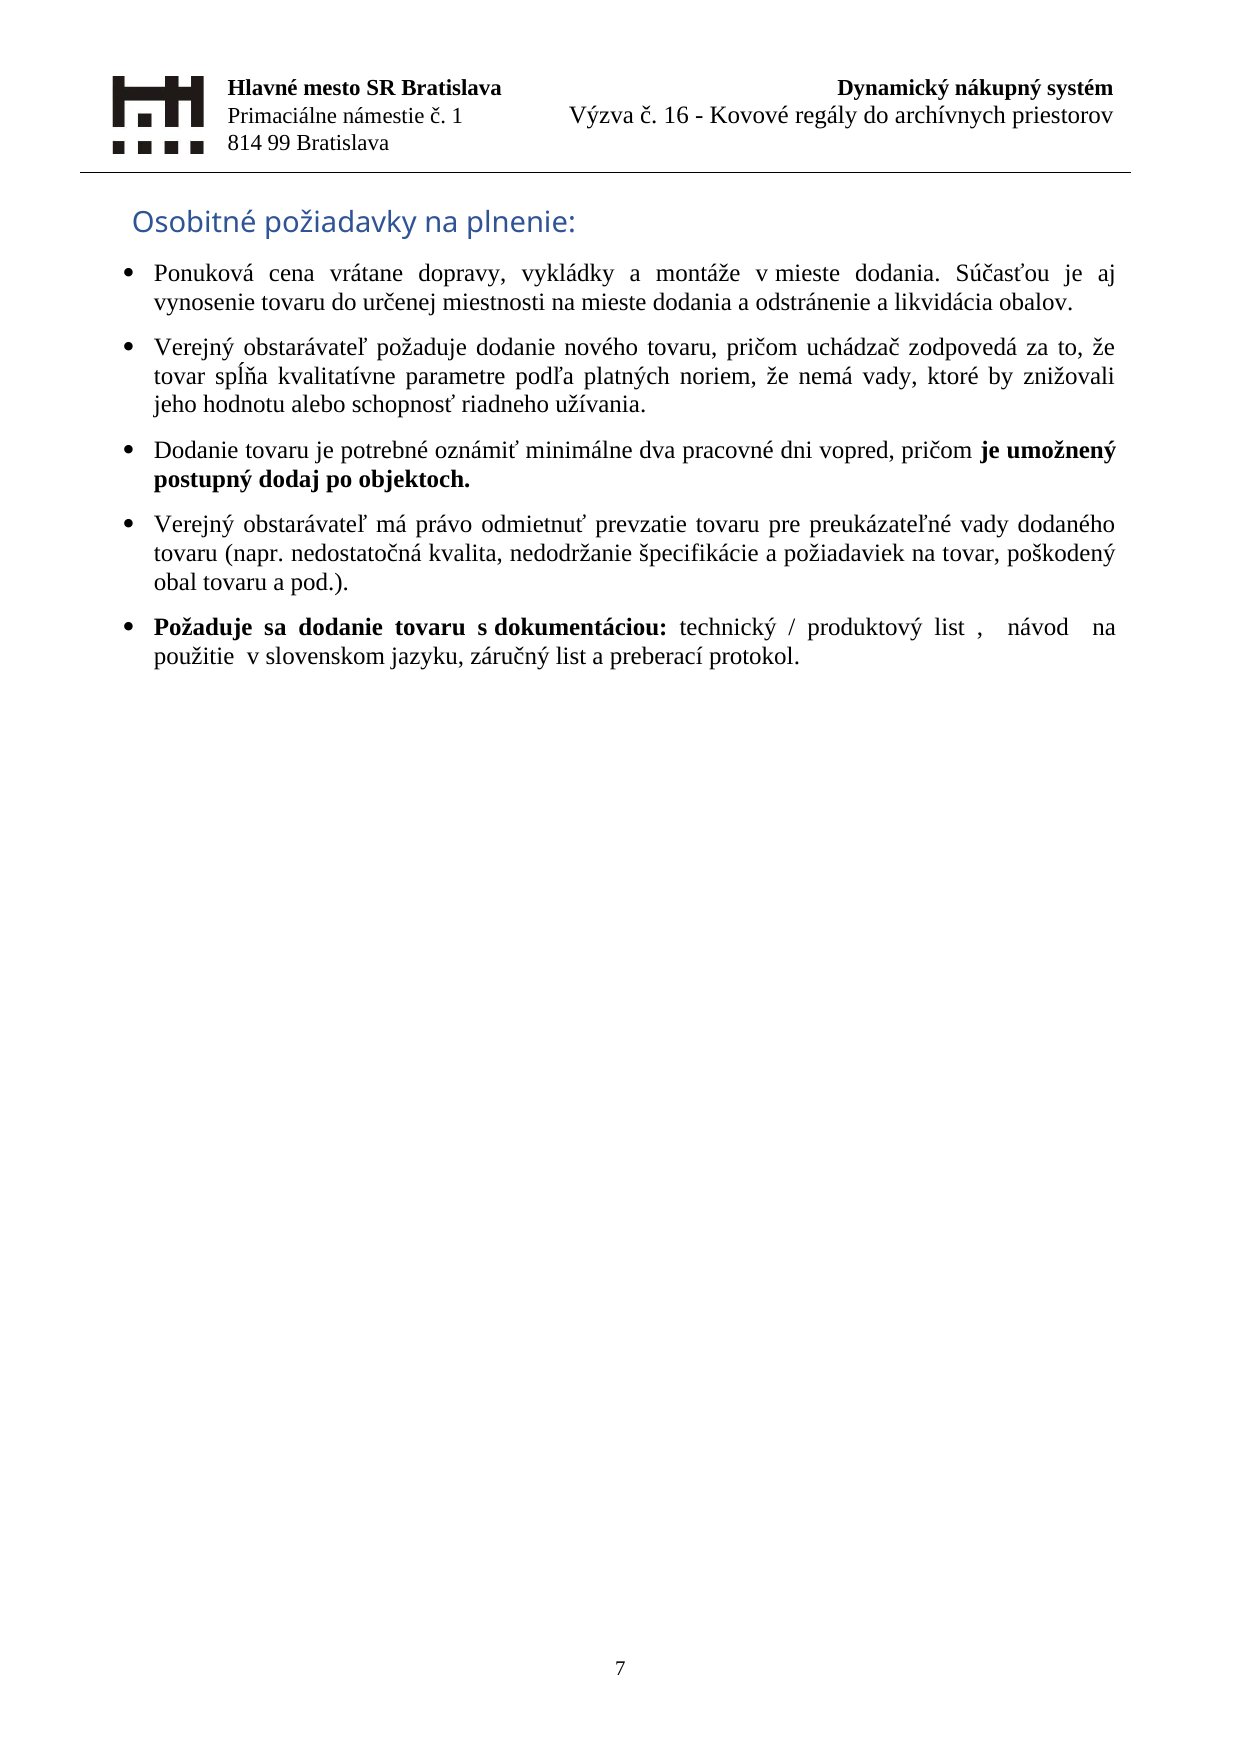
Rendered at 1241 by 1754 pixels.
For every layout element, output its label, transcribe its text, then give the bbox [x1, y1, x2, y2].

list Požaduje sa dodanie tovaru s dokumentáciou: technický / produktový list , návod na použitie v slovenskom jazyku, záručný list a preberací protokol. [124, 612, 1116, 669]
subtitle Osobitné požiadavky na plnenie: [124, 202, 1116, 241]
list Ponuková cena vrátane dopravy, vykládky a montáže v mieste dodania. Súčasťou je aj vynosenie tovaru do určenej miestnosti na mieste dodania a odstránenie a likvidácia obalov. [124, 258, 1116, 315]
list Verejný obstarávateľ požaduje dodanie nového tovaru, pričom uchádzač zodpovedá za to, že tovar spĺňa kvalitatívne parametre podľa platných noriem, že nemá vady, ktoré by znižovali jeho hodnotu alebo schopnosť riadneho užívania. [124, 332, 1116, 418]
picture [112, 76, 204, 154]
list Verejný obstarávateľ má právo odmietnuť prevzatie tovaru pre preukázateľné vady dodaného tovaru (napr. nedostatočná kvalita, nedodržanie špecifikácie a požiadaviek na tovar, poškodený obal tovaru a pod.). [124, 509, 1116, 595]
list Dodanie tovaru je potrebné oznámiť minimálne dva pracovné dni vopred, pričom je umožnený postupný dodaj po objektoch. [124, 435, 1116, 492]
